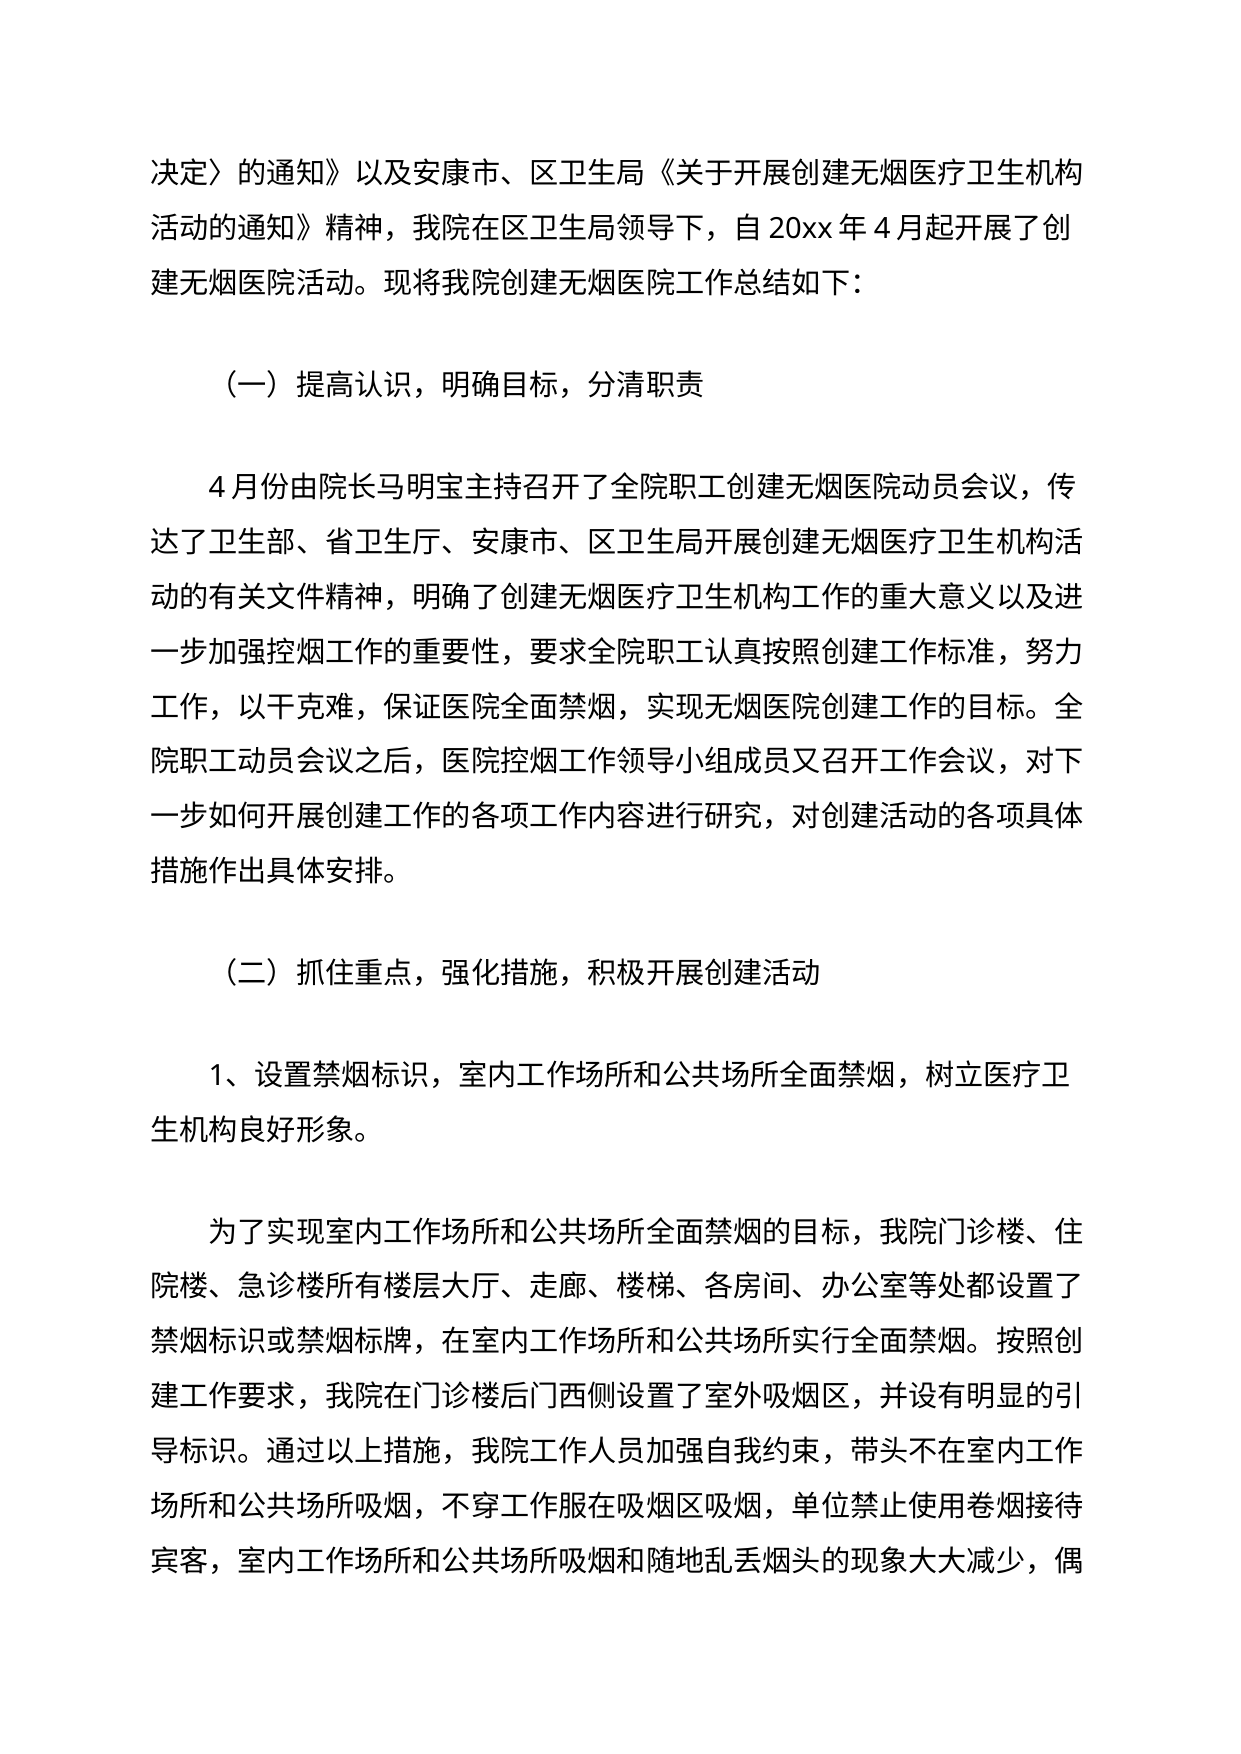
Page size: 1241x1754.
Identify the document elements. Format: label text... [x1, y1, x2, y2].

text （二）抓住重点，强化措施，积极开展创建活动 [150, 949, 1090, 992]
text 4月份由院长马明宝主持召开了全院职工创建无烟医院动员会议，传达了卫生部、省卫生厅、安康市、区卫生局开展创建无烟医疗卫生机构活动的有关文件精神，明确了创建无烟医疗卫生机构工作的重大意义以及进一步加强控烟工作的重要性，要求全院职工认真按照创建工作标准，努力工作，以干克难，保证医院全面禁烟，实现无烟医院创建工作的目标。全院职工动员会议之后，医院控烟工作领导小组成员又召开工作会议，对下一步如何开展创建工作的各项工作内容进行研究，对创建活动的各项具体措施作出具体安排。 [150, 463, 1090, 890]
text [150, 150, 1090, 302]
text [150, 1208, 1090, 1580]
text （一）提高认识，明确目标，分清职责 [150, 362, 1090, 404]
text 1、设置禁烟标识，室内工作场所和公共场所全面禁烟，树立医疗卫生机构良好形象。 [150, 1051, 1090, 1149]
